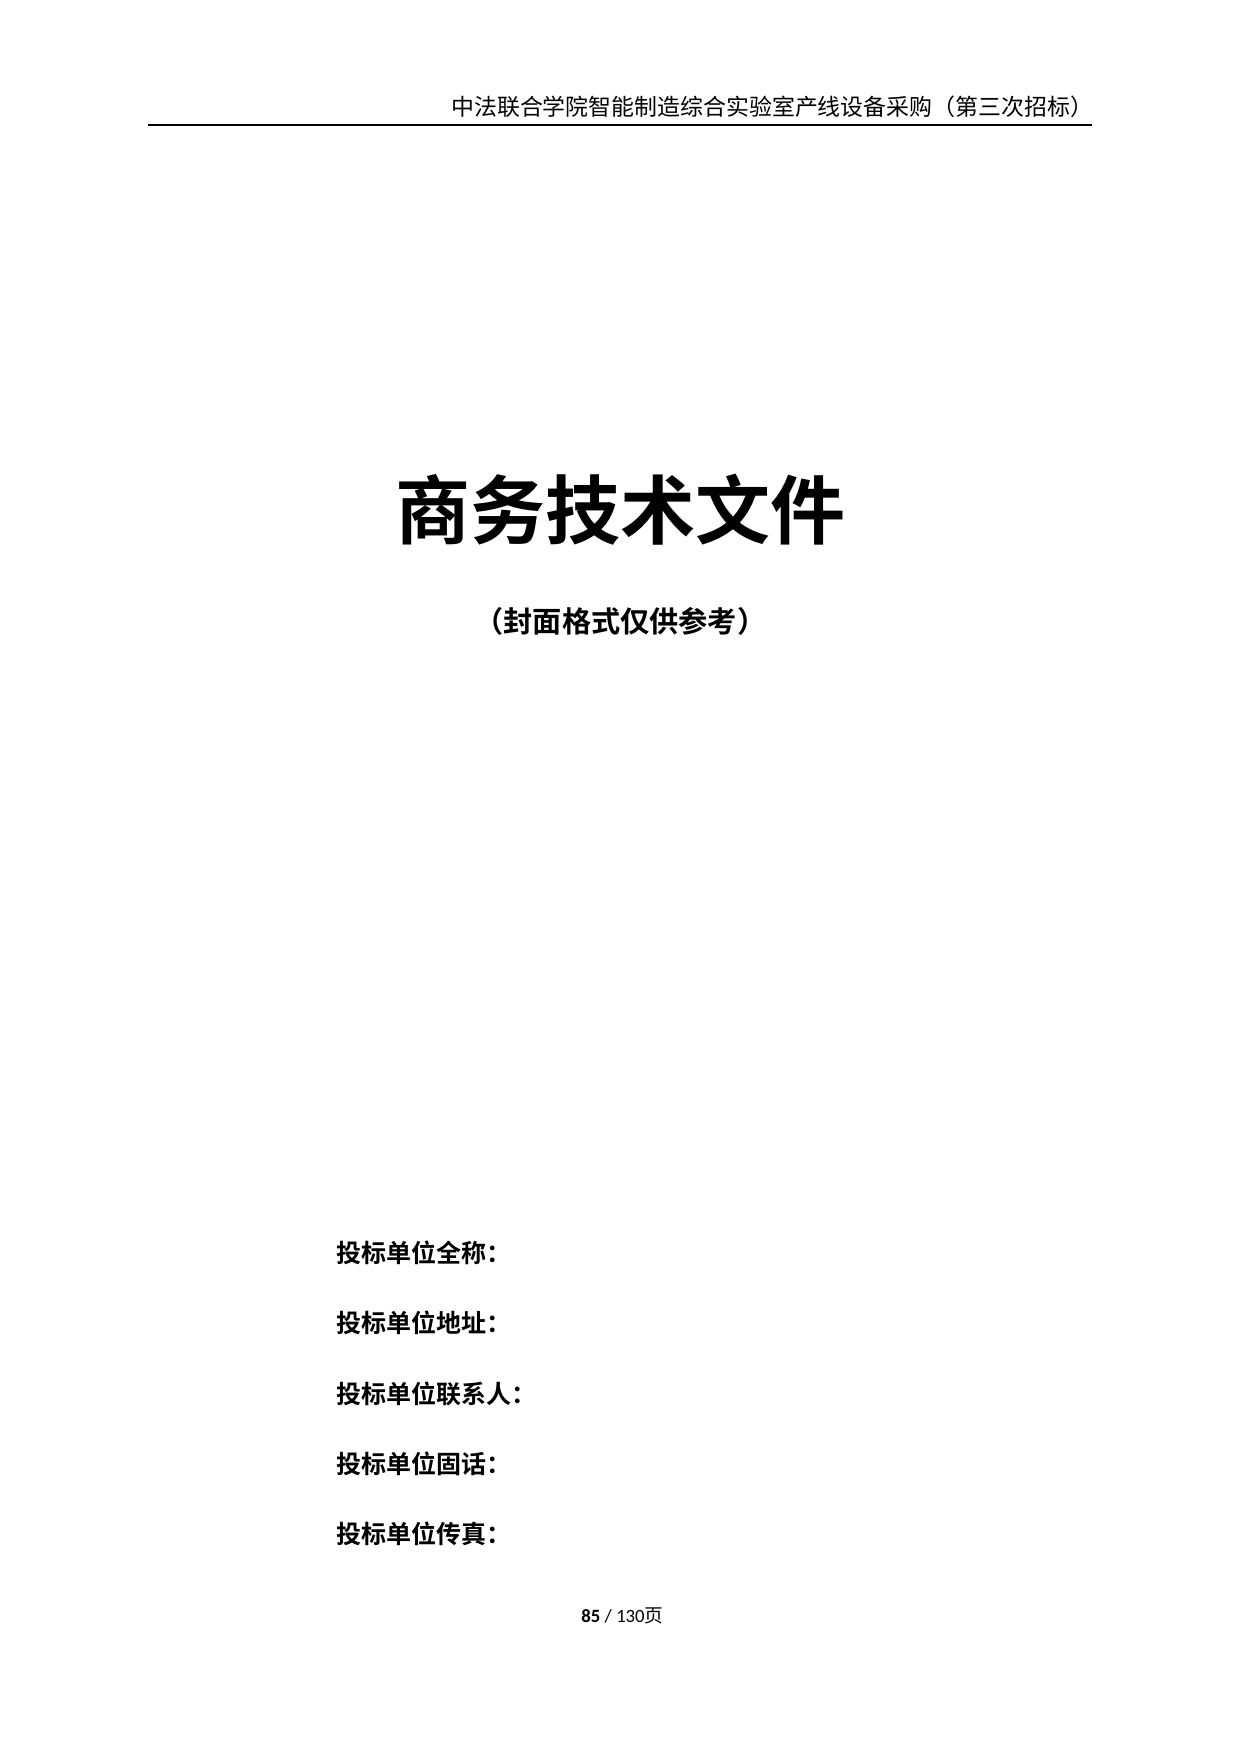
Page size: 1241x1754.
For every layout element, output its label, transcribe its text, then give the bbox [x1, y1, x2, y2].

text 投标单位全称： [148, 1219, 1092, 1284]
text （封面格式仅供参考） [148, 587, 1092, 652]
text 投标单位地址： [148, 1289, 1092, 1354]
text 投标单位传真： [148, 1501, 1092, 1566]
text 投标单位联系人： [148, 1360, 1092, 1425]
text 商务技术文件 [148, 441, 1092, 571]
text 投标单位固话： [148, 1430, 1092, 1495]
